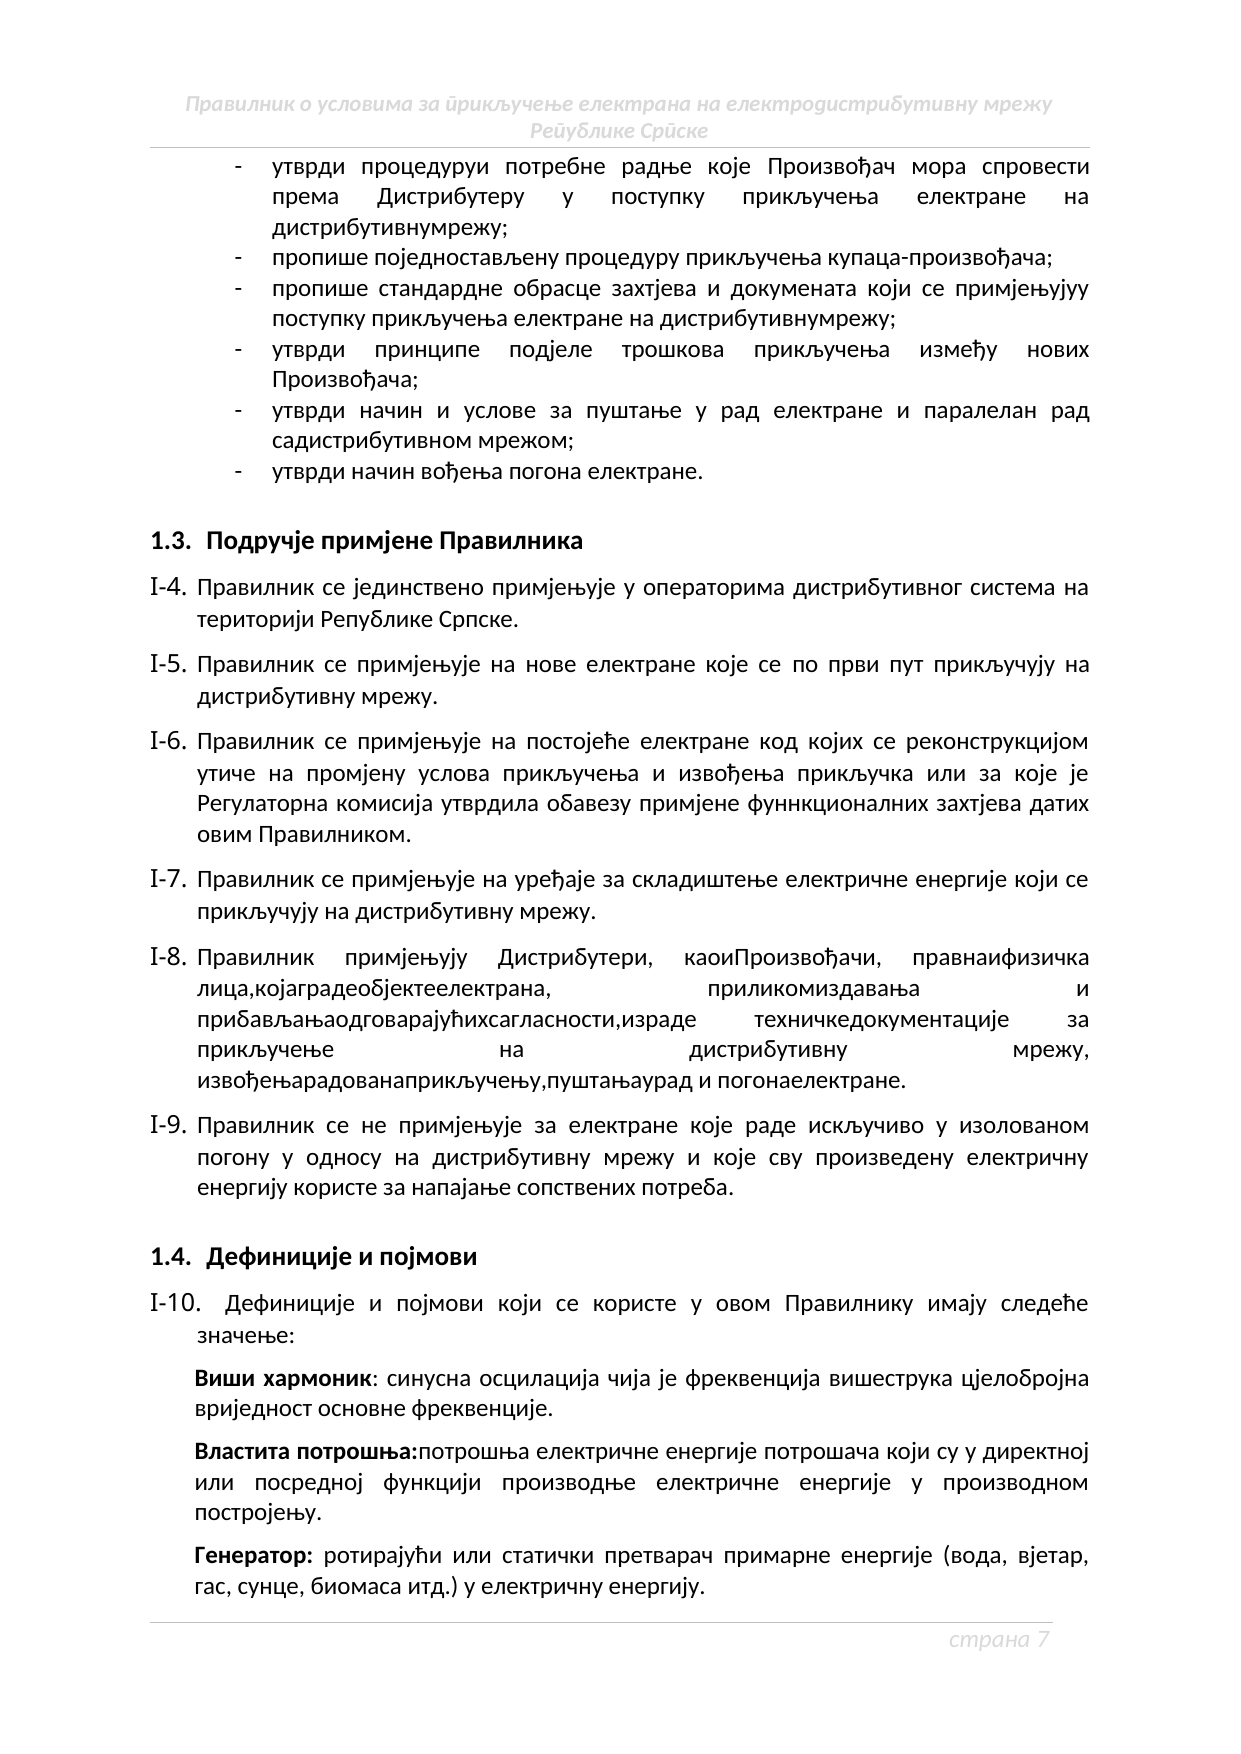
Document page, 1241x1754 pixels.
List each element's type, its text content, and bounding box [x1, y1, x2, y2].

list утврди принципе подјеле трошкова прикључења између нових Произвођача; [234, 333, 1090, 394]
subtitle Подручје примјене Правилника [150, 523, 1090, 556]
list Правилник примјењују Дистрибутери, каоиПроизвођачи, правнаифизичка лица,којаградеобјектеелектрана, приликомиздавања и прибављањаодговарајућихсагласности,израде техничкедокументације за прикључење на дистрибутивну мрежу, извођењарадованаприкључењу,пуштањаурад и погонаелектране. [150, 938, 1090, 1094]
text Властита потрошња:потрошња електричне енергије потрошача који су у директној или посредној функцији производње електричне енергије у производном постројењу. [194, 1436, 1090, 1527]
list пропише стандардне обрасце захтјева и докумената који се примјењујуу поступку прикључења електране на дистрибутивнумрежу; [234, 272, 1090, 333]
list пропише поједностављену процедуру прикључења купаца-произвођача; [234, 242, 1090, 272]
list утврди процедуруи потребне радње које Произвођач мора спровести према Дистрибутеру у поступку прикључења електране на дистрибутивнумрежу; [234, 150, 1090, 242]
list Правилник се јединствено примјењује у операторима дистрибутивног система на територији Републике Српске. [150, 569, 1090, 633]
list Правилник се примјењује на уређаје за складиштење електричне енергије који се прикључују на дистрибутивну мрежу. [150, 861, 1090, 926]
list Правилник се не примјењује за електране које раде искључиво у изолованом погону у односу на дистрибутивну мрежу и које сву произведену електричну енергију користе за напајање сопствених потреба. [150, 1107, 1090, 1202]
list Правилник се примјењује на нове електране које се по први пут прикључују на дистрибутивну мрежу. [150, 646, 1090, 710]
text Генератор: ротирајући или статички претварач примарне енергије (вода, вјетар, гас, сунце, биомаса итд.) у електричну енергију. [194, 1539, 1090, 1601]
list утврди начин вођења погона електране. [234, 455, 1090, 486]
text Виши хармоник: синусна осцилација чија је фреквенција вишеструка цјелобројна вриједност основне фреквенције. [194, 1362, 1090, 1423]
list Правилник се примјењује на постојеће електране код којих се реконструкцијом утиче на промјену услова прикључења и извођења прикључка или за које је Регулаторна комисија утврдила обавезу примјене фуннкционалних захтјева датих овим Правилником. [150, 723, 1090, 848]
list Дефиниције и појмови који се користе у овом Правилнику имају следеће значење: [150, 1285, 1090, 1349]
list утврди начин и услове за пуштање у рад електране и паралелан рад садистрибутивном мрежом; [234, 394, 1090, 455]
subtitle Дефиниције и појмови [150, 1239, 1090, 1272]
